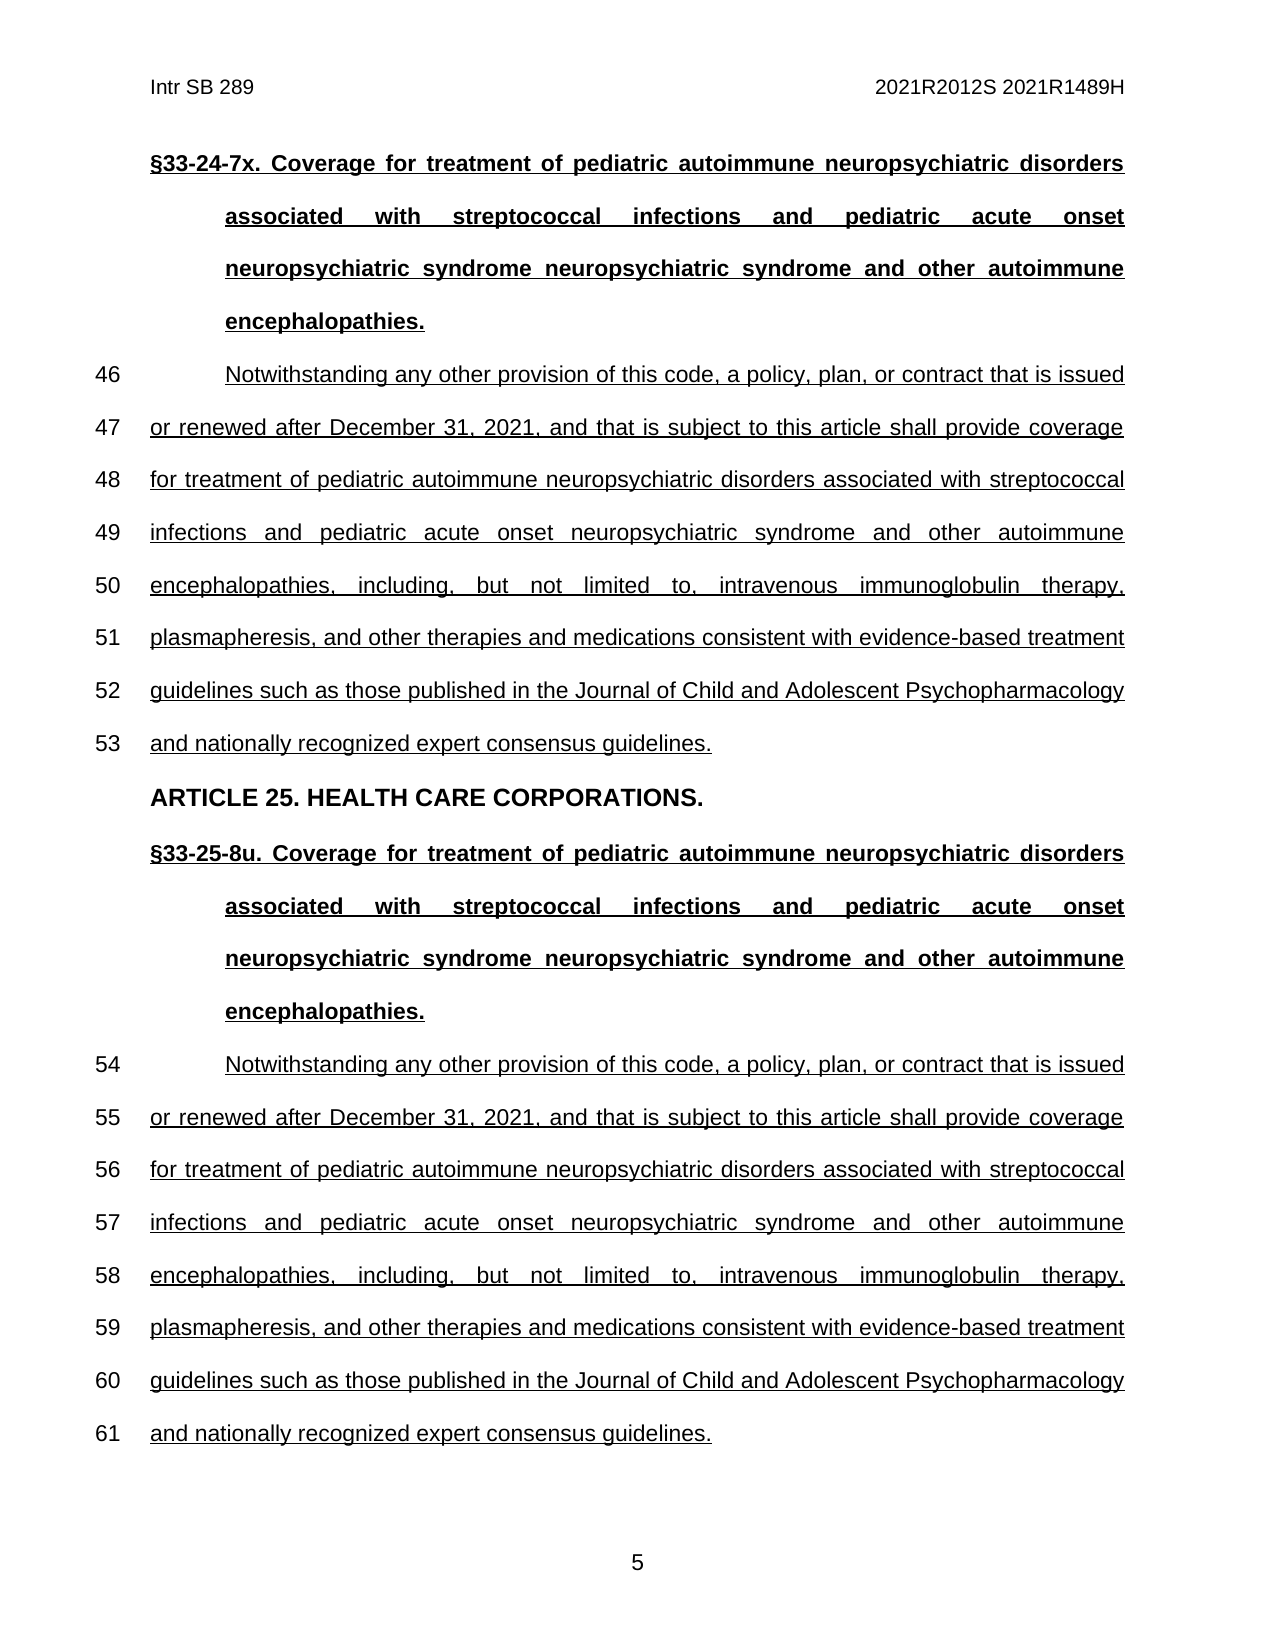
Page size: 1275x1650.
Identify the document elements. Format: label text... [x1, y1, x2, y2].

subtitle §33-24-7x. Coverage for treatment of pediatric autoimmune neuropsychiatric disorders associated with streptococcal infections and pediatric acute onset neuropsychiatric syndrome neuropsychiatric syndrome and other autoimmune encephalopathies. [150, 150, 1125, 173]
subtitle ARTICLE 25. HEALTH CARE CORPORATIONS. [150, 782, 1125, 811]
subtitle §33-25-8u. Coverage for treatment of pediatric autoimmune neuropsychiatric disorders associated with streptococcal infections and pediatric acute onset neuropsychiatric syndrome neuropsychiatric syndrome and other autoimmune encephalopathies. [150, 864, 1125, 1024]
subtitle §33-25-8u. Coverage for treatment of pediatric autoimmune neuropsychiatric disorders associated with streptococcal infections and pediatric acute onset neuropsychiatric syndrome neuropsychiatric syndrome and other autoimmune encephalopathies. [150, 840, 1125, 863]
subtitle §33-24-7x. Coverage for treatment of pediatric autoimmune neuropsychiatric disorders associated with streptococcal infections and pediatric acute onset neuropsychiatric syndrome neuropsychiatric syndrome and other autoimmune encephalopathies. [150, 174, 1125, 334]
